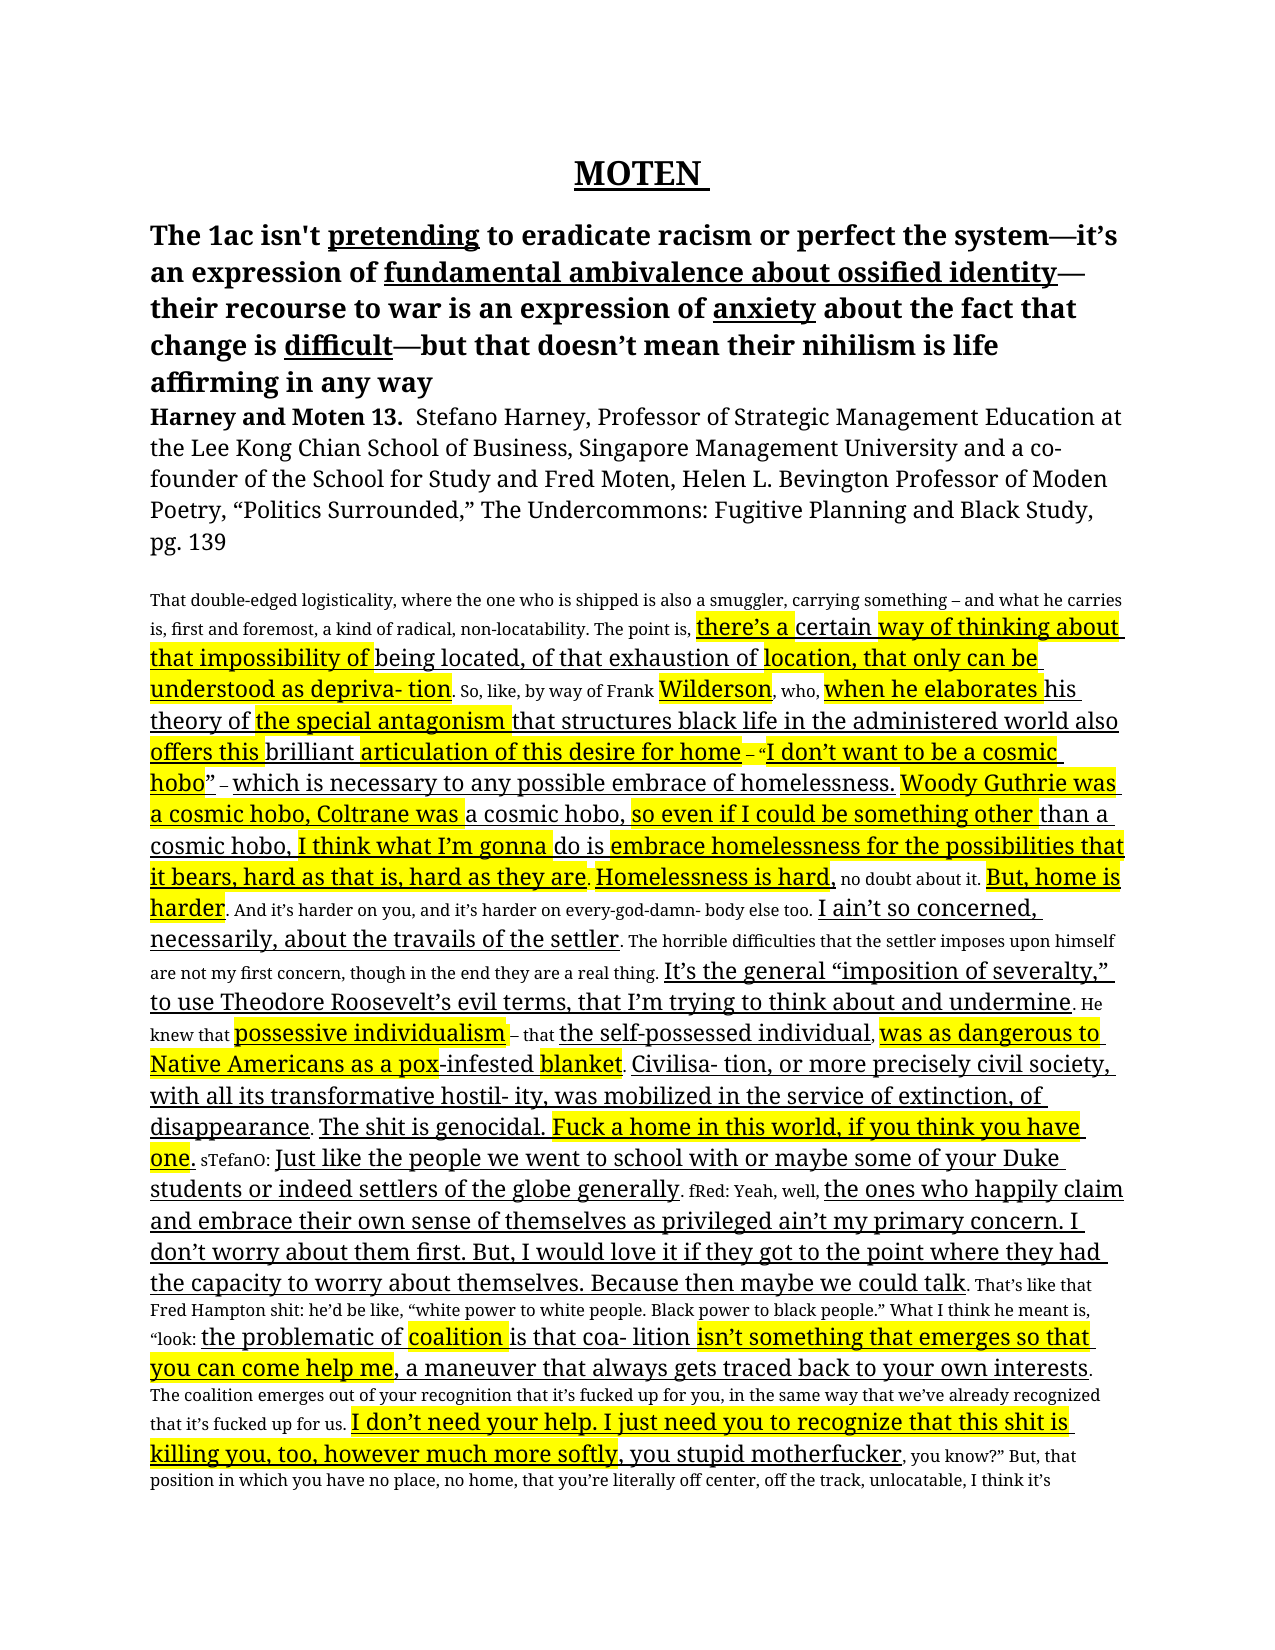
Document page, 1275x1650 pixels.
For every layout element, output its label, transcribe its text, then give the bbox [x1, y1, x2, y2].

text Harney and Moten 13. Stefano Harney, Professor of Strategic Management Education at the Lee Kong Chian School of Business, Singapore Management University and a co-founder of the School for Study and Fred Moten, Helen L. Bevington Professor of Moden Poetry, “Politics Surrounded,” The Undercommons: Fugitive Planning and Black Study, pg. 139 [150, 401, 1125, 557]
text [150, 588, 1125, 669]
subtitle Moten [150, 150, 1125, 195]
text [150, 858, 1125, 1491]
subtitle The 1ac isn't pretending to eradicate racism or perfect the system—it’s an expression of fundamental ambivalence about ossified identity—their recourse to war is an expression of anxiety about the fact that change is difficult—but that doesn’t mean their nihilism is life affirming in any way [150, 216, 1125, 401]
